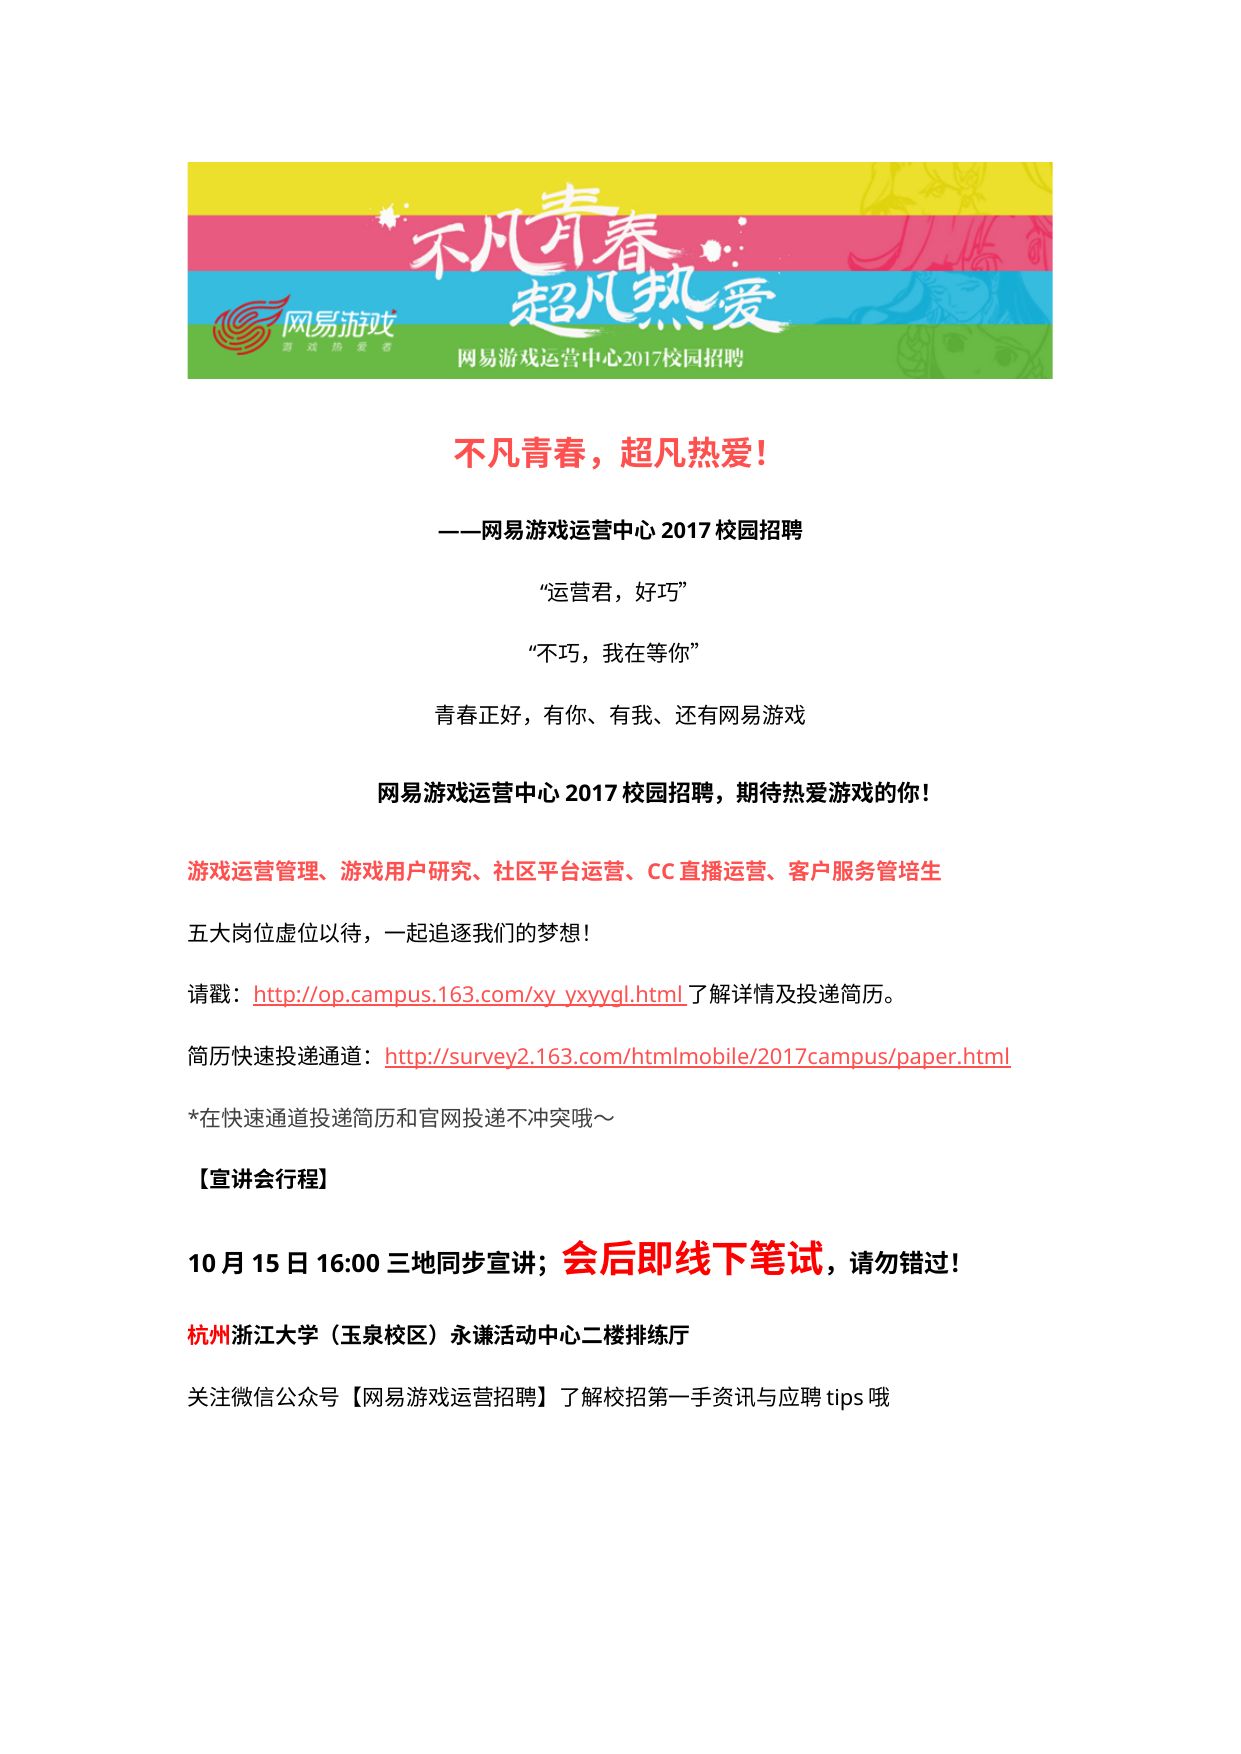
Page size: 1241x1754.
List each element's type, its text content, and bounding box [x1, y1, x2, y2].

text 关注微信公众号【网易游戏运营招聘】了解校招第一手资讯与应聘tips哦 [187, 1379, 1053, 1412]
text 请戳：http://op.campus.163.com/xy_yxyygl.html了解详情及投递简历。 [187, 977, 1053, 1009]
text “不巧，我在等你” [188, 636, 1053, 669]
text 五大岗位虚位以待，一起追逐我们的梦想！ [187, 915, 1053, 948]
text 杭州浙江大学（玉泉校区）永谦活动中心二楼排练厅 [187, 1318, 1053, 1350]
text “运营君，好巧” [188, 574, 1053, 607]
text *在快速通道投递简历和官网投递不冲突哦～ [187, 1100, 1053, 1133]
text 简历快速投递通道：http://survey2.163.com/htmlmobile/2017campus/paper.html [187, 1039, 1053, 1071]
text 不凡青春，超凡热爱！ [187, 419, 1053, 484]
text 游戏运营管理、游戏用户研究、社区平台运营、CC直播运营、客户服务管培生 [187, 854, 1053, 886]
text ——网易游戏运营中心2017校园招聘 [187, 513, 1053, 545]
text 10月15日 16:00 三地同步宣讲；会后即线下笔试，请勿错过！ [187, 1224, 1053, 1289]
text 青春正好，有你、有我、还有网易游戏 [188, 698, 1053, 730]
picture [187, 162, 1053, 379]
text 网易游戏运营中心2017校园招聘，期待热爱游戏的你！ [187, 759, 1132, 824]
text 【宣讲会行程】 [187, 1162, 1053, 1194]
